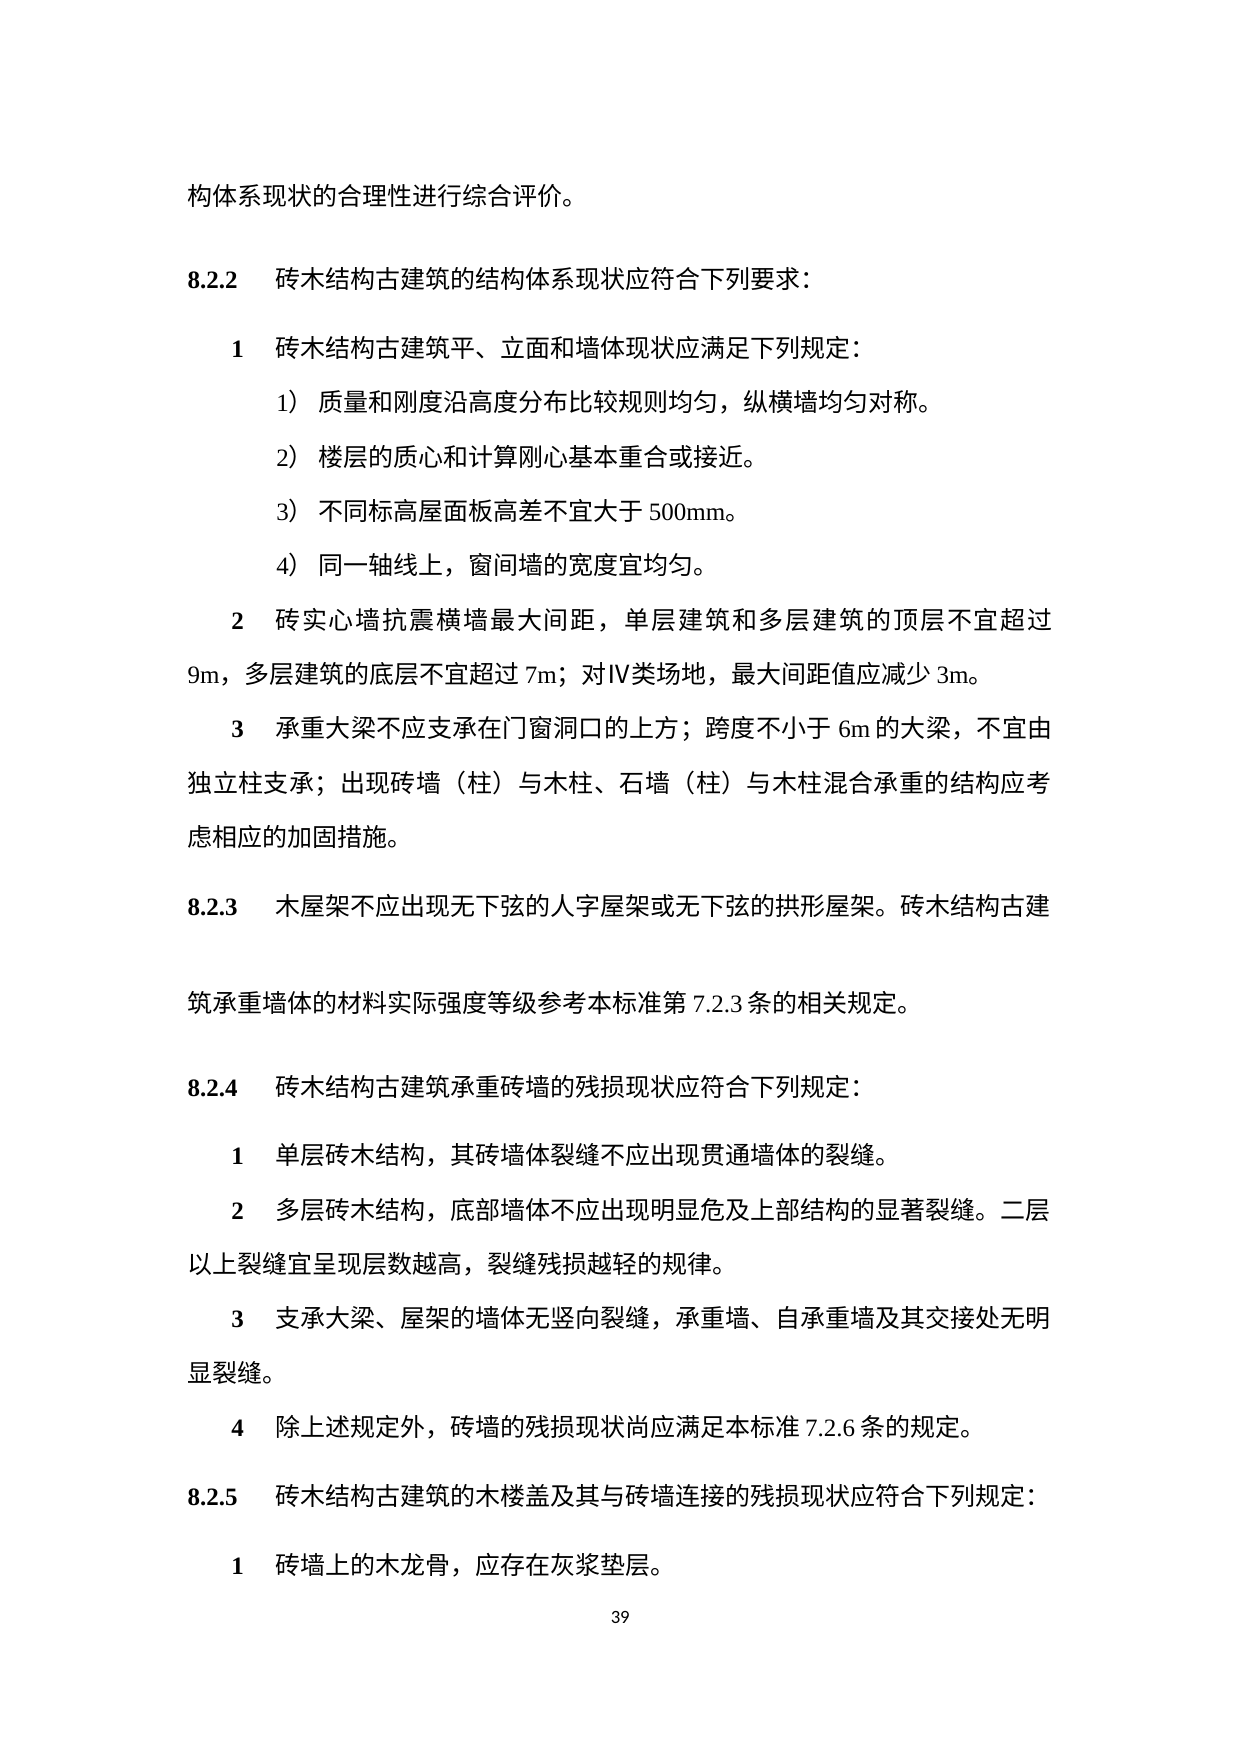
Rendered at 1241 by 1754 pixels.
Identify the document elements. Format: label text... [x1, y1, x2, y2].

list 单层砖木结构，其砖墙体裂缝不应出现贯通墙体的裂缝。 [187, 1136, 1053, 1172]
list 质量和刚度沿高度分布比较规则均匀，纵横墙均匀对称。 [276, 383, 1053, 419]
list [187, 162, 1053, 227]
list 砖墙上的木龙骨，应存在灰浆垫层。 [187, 1545, 1053, 1581]
list 同一轴线上，窗间墙的宽度宜均匀。 [276, 546, 1053, 582]
list 砖木结构古建筑的结构体系现状应符合下列要求： [187, 245, 1053, 310]
list 砖木结构古建筑的木楼盖及其与砖墙连接的残损现状应符合下列规定： [187, 1462, 1053, 1527]
list 支承大梁、屋架的墙体无竖向裂缝，承重墙、自承重墙及其交接处无明显裂缝。 [187, 1299, 1053, 1389]
list 楼层的质心和计算刚心基本重合或接近。 [276, 437, 1053, 473]
list 砖实心墙抗震横墙最大间距，单层建筑和多层建筑的顶层不宜超过9m，多层建筑的底层不宜超过7m；对Ⅳ类场地，最大间距值应减少3m。 [187, 600, 1053, 691]
list 不同标高屋面板高差不宜大于500mm。 [276, 491, 1053, 528]
list 除上述规定外，砖墙的残损现状尚应满足本标准7.2.6条的规定。 [187, 1408, 1053, 1444]
list 木屋架不应出现无下弦的人字屋架或无下弦的拱形屋架。砖木结构古建筑承重墙体的材料实际强度等级参考本标准第7.2.3条的相关规定。 [187, 872, 1053, 1034]
list 承重大梁不应支承在门窗洞口的上方；跨度不小于6m的大梁，不宜由独立柱支承；出现砖墙（柱）与木柱、石墙（柱）与木柱混合承重的结构应考虑相应的加固措施。 [187, 709, 1053, 854]
list 多层砖木结构，底部墙体不应出现明显危及上部结构的显著裂缝。二层以上裂缝宜呈现层数越高，裂缝残损越轻的规律。 [187, 1190, 1053, 1281]
list 砖木结构古建筑承重砖墙的残损现状应符合下列规定： [187, 1053, 1053, 1118]
list 砖木结构古建筑平、立面和墙体现状应满足下列规定： [187, 328, 1053, 364]
